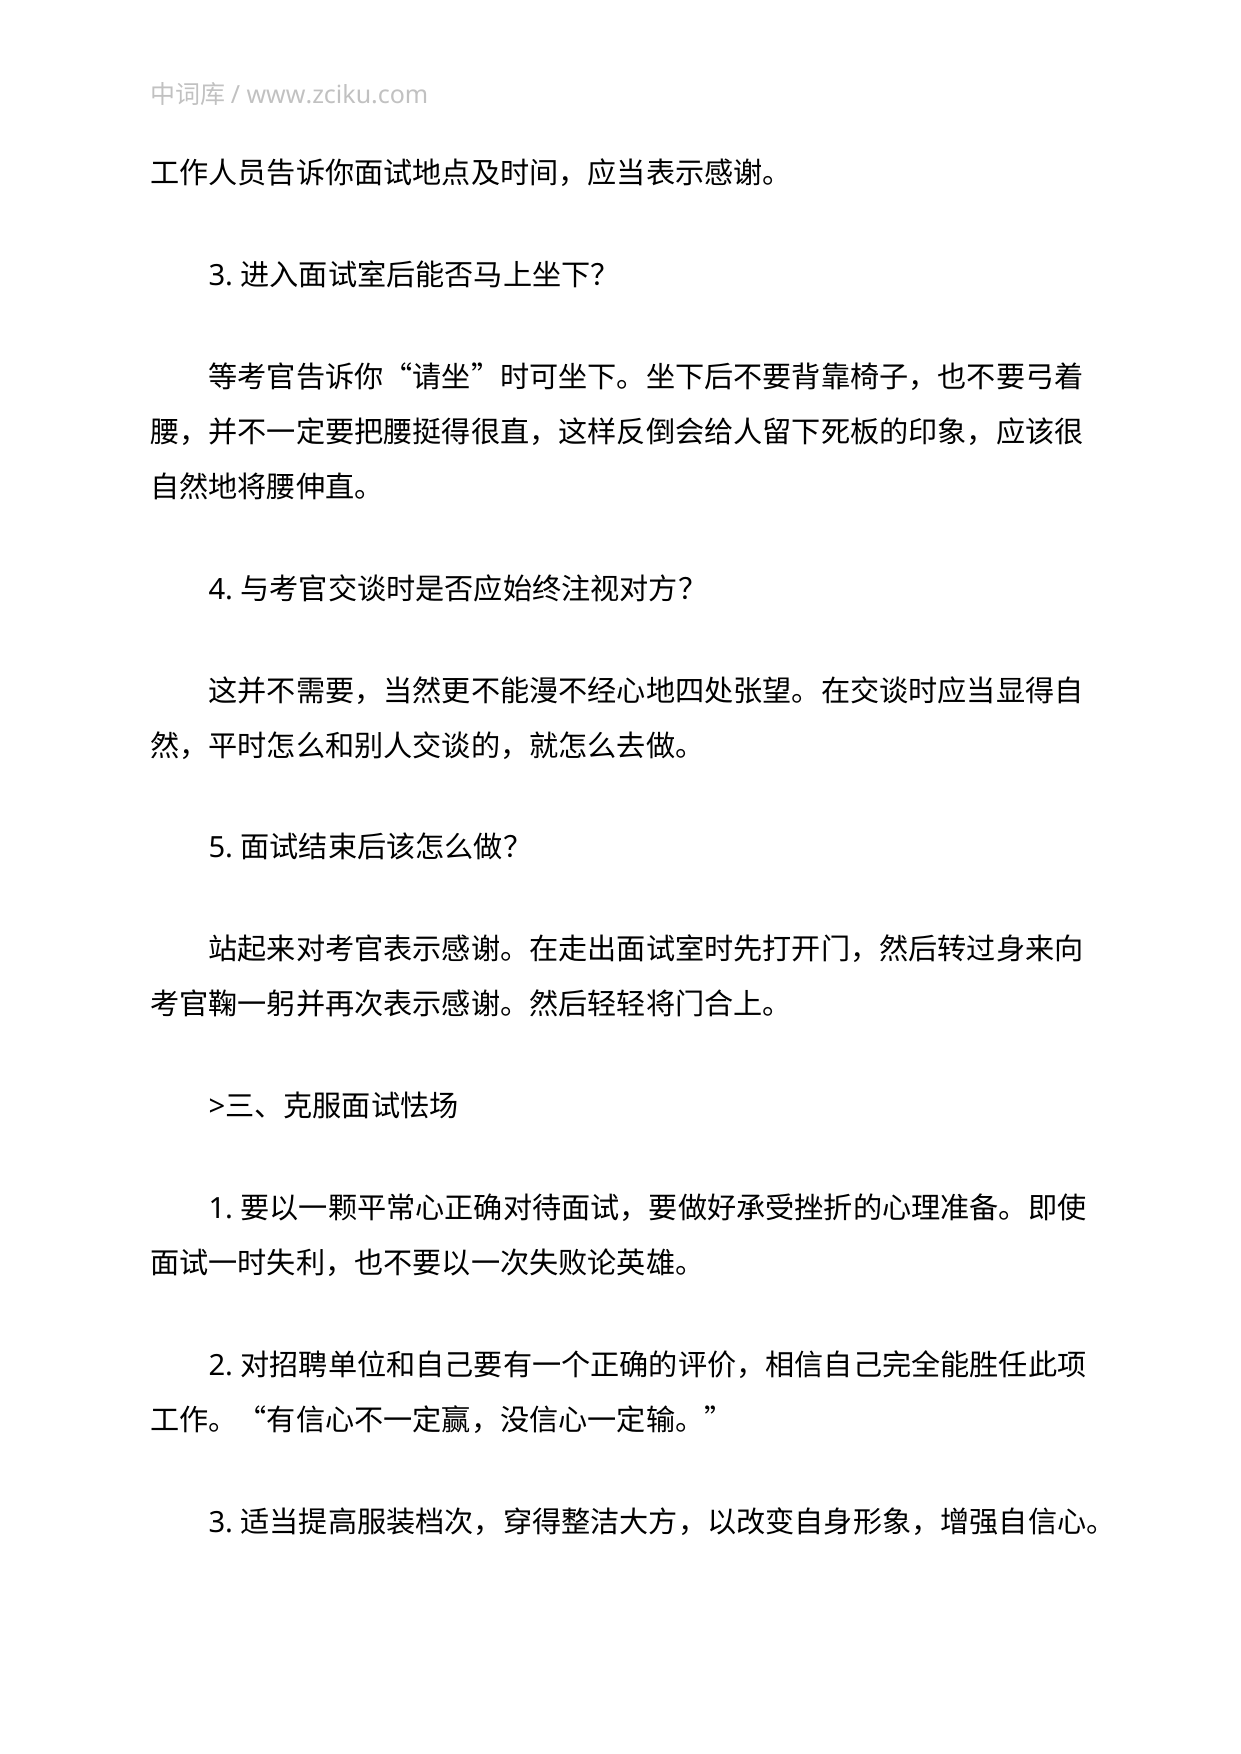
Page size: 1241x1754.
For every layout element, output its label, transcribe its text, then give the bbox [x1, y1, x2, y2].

text 3. 进入面试室后能否马上坐下？ [150, 252, 1090, 294]
text 站起来对考官表示感谢。在走出面试室时先打开门，然后转过身来向考官鞠一躬并再次表示感谢。然后轻轻将门合上。 [150, 926, 1090, 1023]
text 4. 与考官交谈时是否应始终注视对方？ [150, 565, 1090, 608]
text 5. 面试结束后该怎么做？ [150, 824, 1090, 866]
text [150, 150, 1090, 192]
text 这并不需要，当然更不能漫不经心地四处张望。在交谈时应当显得自然，平时怎么和别人交谈的，就怎么去做。 [150, 667, 1090, 764]
text 等考官告诉你“请坐”时可坐下。坐下后不要背靠椅子，也不要弓着腰，并不一定要把腰挺得很直，这样反倒会给人留下死板的印象，应该很自然地将腰伸直。 [150, 354, 1090, 506]
text >三、克服面试怯场 [150, 1083, 1090, 1125]
text 2. 对招聘单位和自己要有一个正确的评价，相信自己完全能胜任此项工作。“有信心不一定赢，没信心一定输。” [150, 1341, 1090, 1439]
text 1. 要以一颗平常心正确对待面试，要做好承受挫折的心理准备。即使面试一时失利，也不要以一次失败论英雄。 [150, 1184, 1090, 1282]
text 3. 适当提高服装档次，穿得整洁大方，以改变自身形象，增强自信心。 [150, 1498, 1090, 1541]
